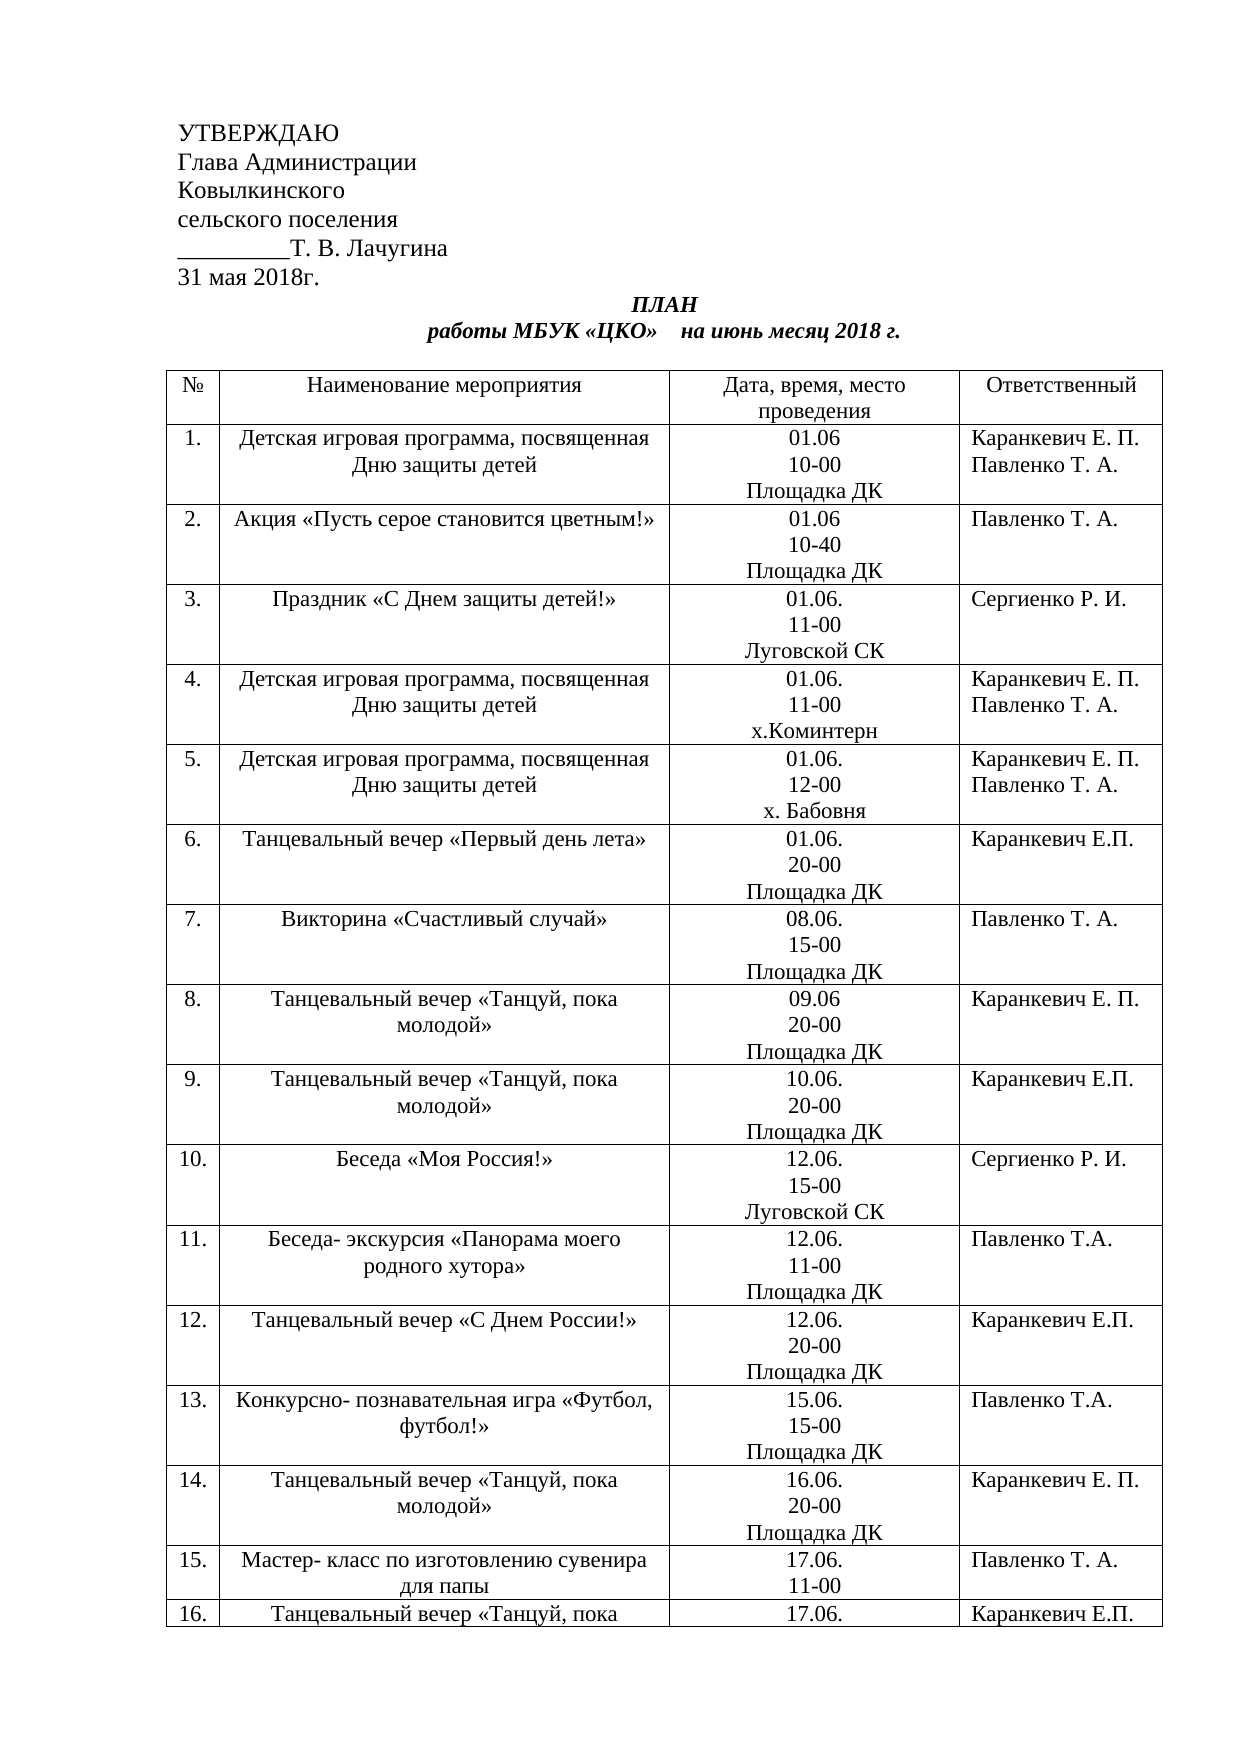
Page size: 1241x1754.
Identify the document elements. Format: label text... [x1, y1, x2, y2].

text сельского поселения [177, 204, 1152, 233]
table_cell 3. [167, 585, 219, 664]
table_cell 12.06. 20-00 Площадка ДК [670, 1306, 959, 1385]
table_cell Праздник «С Днем защиты детей!» [220, 585, 669, 664]
table_cell Каранкевич Е.П. [960, 1065, 1162, 1144]
table_cell Беседа- экскурсия «Панорама моего родного хутора» [220, 1226, 669, 1304]
table_cell 16. [167, 1600, 219, 1626]
table_cell 12.06. 11-00 Площадка ДК [670, 1226, 959, 1304]
table_cell 14. [167, 1466, 219, 1545]
table_cell 9. [167, 1065, 219, 1144]
table_cell Сергиенко Р. И. [960, 585, 1162, 664]
table_cell 10. [167, 1145, 219, 1224]
table_cell Танцевальный вечер «Первый день лета» [220, 825, 669, 904]
table_cell Каранкевич Е.П. [960, 1600, 1162, 1626]
table_cell Викторина «Счастливый случай» [220, 905, 669, 984]
table_cell 10.06. 20-00 Площадка ДК [670, 1065, 959, 1144]
table_cell Танцевальный вечер «Танцуй, пока молодой» [220, 985, 669, 1064]
table_cell Беседа «Моя Россия!» [220, 1145, 669, 1224]
table_cell Сергиенко Р. И. [960, 1145, 1162, 1224]
text работы МБУК «ЦКО» на июнь месяц 2018 г. [177, 317, 1152, 343]
table_cell Танцевальный вечер «С Днем России!» [220, 1306, 669, 1385]
table_cell Детская игровая программа, посвященная Дню защиты детей [220, 745, 669, 824]
table_cell 2. [167, 505, 219, 584]
table_cell 01.06. 11-00 Луговской СК [670, 585, 959, 664]
table_cell Акция «Пусть серое становится цветным!» [220, 505, 669, 584]
text ПЛАН [177, 291, 1152, 317]
table_cell 1. [167, 425, 219, 503]
table_cell Конкурсно- познавательная игра «Футбол, футбол!» [220, 1386, 669, 1465]
table_cell Павленко Т. А. [960, 905, 1162, 984]
table_cell 17.06. 11-00 [670, 1546, 959, 1599]
table_cell Каранкевич Е. П. [960, 1466, 1162, 1545]
table_cell 01.06. 11-00 х.Коминтерн [670, 665, 959, 744]
table_cell 15. [167, 1546, 219, 1599]
table_cell 08.06. 15-00 Площадка ДК [670, 905, 959, 984]
table_cell Мастер- класс по изготовлению сувенира для папы [220, 1546, 669, 1599]
table_cell 01.06 10-40 Площадка ДК [670, 505, 959, 584]
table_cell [220, 1600, 669, 1626]
text Глава Администрации [177, 147, 1152, 176]
table_header Дата, время, место проведения [670, 371, 959, 423]
table_cell Павленко Т.А. [960, 1226, 1162, 1304]
table_header Наименование мероприятия [220, 371, 669, 423]
table_cell Павленко Т. А. [960, 1546, 1162, 1599]
table_cell 11. [167, 1226, 219, 1304]
text Ковылкинского [177, 176, 1152, 204]
table_cell 12.06. 15-00 Луговской СК [670, 1145, 959, 1224]
table_cell 09.06 20-00 Площадка ДК [670, 985, 959, 1064]
table_cell 12. [167, 1306, 219, 1385]
table_cell Детская игровая программа, посвященная Дню защиты детей [220, 425, 669, 503]
table_cell 01.06. 20-00 Площадка ДК [670, 825, 959, 904]
table_cell 4. [167, 665, 219, 744]
table_cell 16.06. 20-00 Площадка ДК [670, 1466, 959, 1545]
table_cell 13. [167, 1386, 219, 1465]
table_cell Павленко Т. А. [960, 505, 1162, 584]
table_cell Каранкевич Е. П. Павленко Т. А. [960, 425, 1162, 503]
text УТВЕРЖДАЮ [177, 118, 1152, 147]
table_cell Каранкевич Е. П. [960, 985, 1162, 1064]
table_cell 7. [167, 905, 219, 984]
table_cell Павленко Т.А. [960, 1386, 1162, 1465]
table_cell Танцевальный вечер «Танцуй, пока молодой» [220, 1065, 669, 1144]
text 31 мая 2018г. [177, 262, 1152, 291]
table_header № [167, 371, 219, 423]
table_header Ответственный [960, 371, 1162, 423]
table_cell Каранкевич Е.П. [960, 825, 1162, 904]
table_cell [670, 1600, 959, 1626]
table_cell Каранкевич Е. П. Павленко Т. А. [960, 665, 1162, 744]
table_cell 01.06. 12-00 х. Бабовня [670, 745, 959, 824]
table_cell 5. [167, 745, 219, 824]
table_cell 15.06. 15-00 Площадка ДК [670, 1386, 959, 1465]
table_cell Детская игровая программа, посвященная Дню защиты детей [220, 665, 669, 744]
table_cell 01.06 10-00 Площадка ДК [670, 425, 959, 503]
text _________Т. В. Лачугина [177, 233, 1152, 262]
table_cell Каранкевич Е.П. [960, 1306, 1162, 1385]
table_cell Каранкевич Е. П. Павленко Т. А. [960, 745, 1162, 824]
table_cell Танцевальный вечер «Танцуй, пока молодой» [220, 1466, 669, 1545]
table_cell 8. [167, 985, 219, 1064]
table_cell 6. [167, 825, 219, 904]
